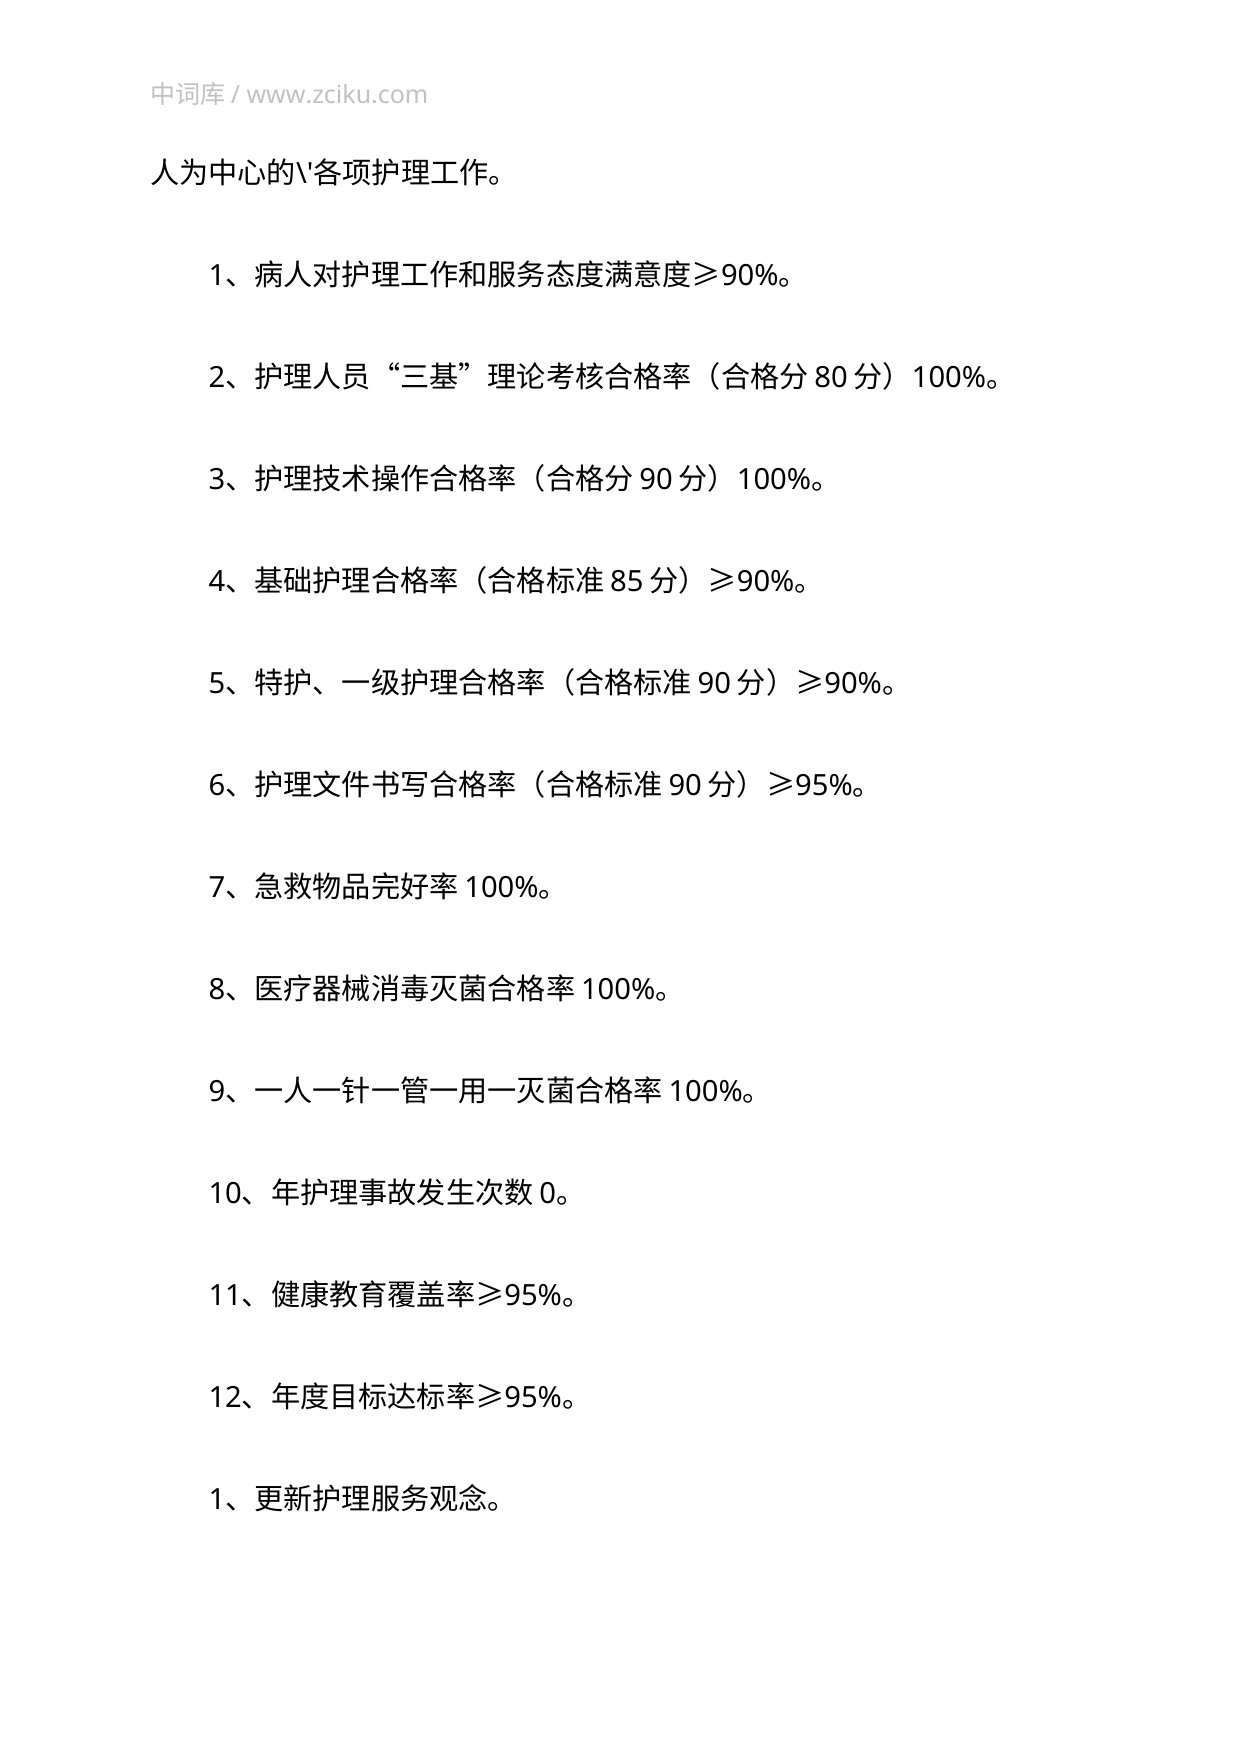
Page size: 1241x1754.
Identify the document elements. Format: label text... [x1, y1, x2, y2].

text 1、更新护理服务观念。 [150, 1476, 1090, 1518]
text 4、基础护理合格率（合格标准85分）≥90%。 [150, 558, 1090, 600]
text 1、病人对护理工作和服务态度满意度≥90%。 [150, 252, 1090, 294]
text 12、年度目标达标率≥95%。 [150, 1374, 1090, 1416]
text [150, 150, 1090, 192]
text 9、一人一针一管一用一灭菌合格率100%。 [150, 1068, 1090, 1110]
text 5、特护、一级护理合格率（合格标准90分）≥90%。 [150, 660, 1090, 702]
text 11、健康教育覆盖率≥95%。 [150, 1272, 1090, 1314]
text 6、护理文件书写合格率（合格标准90分）≥95%。 [150, 762, 1090, 804]
text 3、护理技术操作合格率（合格分90分）100%。 [150, 456, 1090, 498]
text 8、医疗器械消毒灭菌合格率100%。 [150, 966, 1090, 1008]
text 10、年护理事故发生次数0。 [150, 1170, 1090, 1212]
text 7、急救物品完好率100%。 [150, 864, 1090, 906]
text 2、护理人员“三基”理论考核合格率（合格分80分）100%。 [150, 354, 1090, 396]
